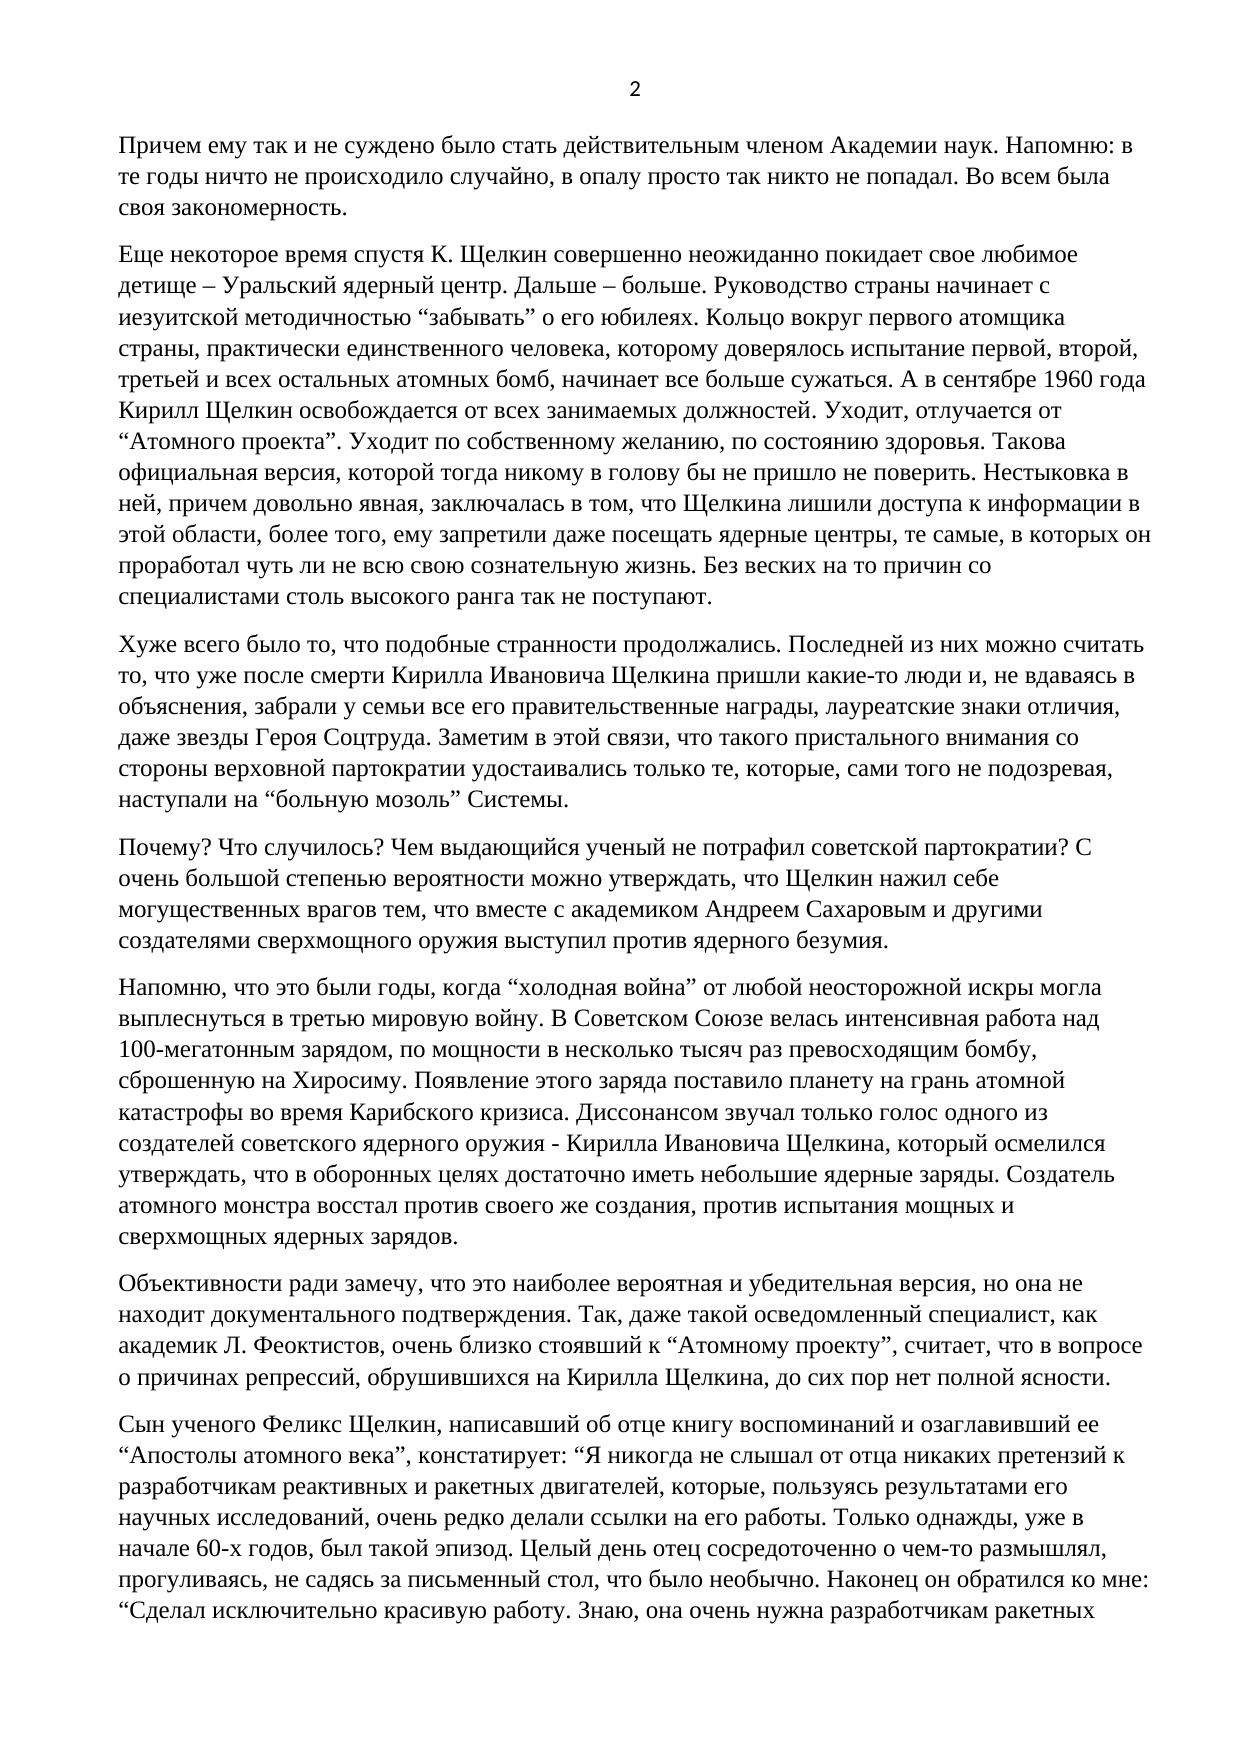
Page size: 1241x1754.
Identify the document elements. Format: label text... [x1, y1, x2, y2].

text Хуже всего было то, что подобные странности продолжались. Последней из них можно считать то, что уже после смерти Кирилла Ивановича Щелкина пришли какие-то люди и, не вдаваясь в объяснения, забрали у семьи все его правительственные награды, лауреатские знаки отличия, даже звезды Героя Соцтруда. Заметим в этой связи, что такого пристального внимания со стороны верховной партократии удостаивались только те, которые, сами того не подозревая, наступали на “больную мозоль” Системы. [118, 629, 1152, 813]
text Объективности ради замечу, что это наиболее вероятная и убедительная версия, но она не находит документального подтверждения. Так, даже такой осведомленный специалист, как академик Л. Феоктистов, очень близко стоявший к “Атомному проекту”, считает, что в вопросе о причинах репрессий, обрушившихся на Кирилла Щелкина, до сих пор нет полной ясности. [118, 1268, 1152, 1390]
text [118, 130, 1152, 221]
text Напомню, что это были годы, когда “холодная война” от любой неосторожной искры могла выплеснуться в третью мировую войну. В Советском Союзе велась интенсивная работа над 100-мегатонным зарядом, по мощности в несколько тысяч раз превосходящим бомбу, сброшенную на Хиросиму. Появление этого заряда поставило планету на грань атомной катастрофы во время Карибского кризиса. Диссонансом звучал только голос одного из создателей советского ядерного оружия - Кирилла Ивановича Щелкина, который осмелился утверждать, что в оборонных целях достаточно иметь небольшие ядерные заряды. Создатель атомного монстра восстал против своего же создания, против испытания мощных и сверхмощных ядерных зарядов. [118, 972, 1152, 1249]
text Еще некоторое время спустя К. Щелкин совершенно неожиданно покидает свое любимое детище – Уральский ядерный центр. Дальше – больше. Руководство страны начинает с иезуитской методичностью “забывать” о его юбилеях. Кольцо вокруг первого атомщика страны, практически единственного человека, которому доверялось испытание первой, второй, третьей и всех остальных атомных бомб, начинает все больше сужаться. А в сентябре 1960 года Кирилл Щелкин освобождается от всех занимаемых должностей. Уходит, отлучается от “Атомного проекта”. Уходит по собственному желанию, по состоянию здоровья. Такова официальная версия, которой тогда никому в голову бы не пришло не поверить. Нестыковка в ней, причем довольно явная, заключалась в том, что Щелкина лишили доступа к информации в этой области, более того, ему запретили даже посещать ядерные центры, те самые, в которых он проработал чуть ли не всю свою сознательную жизнь. Без веских на то причин со специалистами столь высокого ранга так не поступают. [118, 239, 1152, 610]
text Почему? Что случилось? Чем выдающийся ученый не потрафил советской партократии? С очень большой степенью вероятности можно утверждать, что Щелкин нажил себе могущественных врагов тем, что вместе с академиком Андреем Сахаровым и другими создателями сверхмощного оружия выступил против ядерного безумия. [118, 832, 1152, 953]
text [118, 1409, 1152, 1624]
